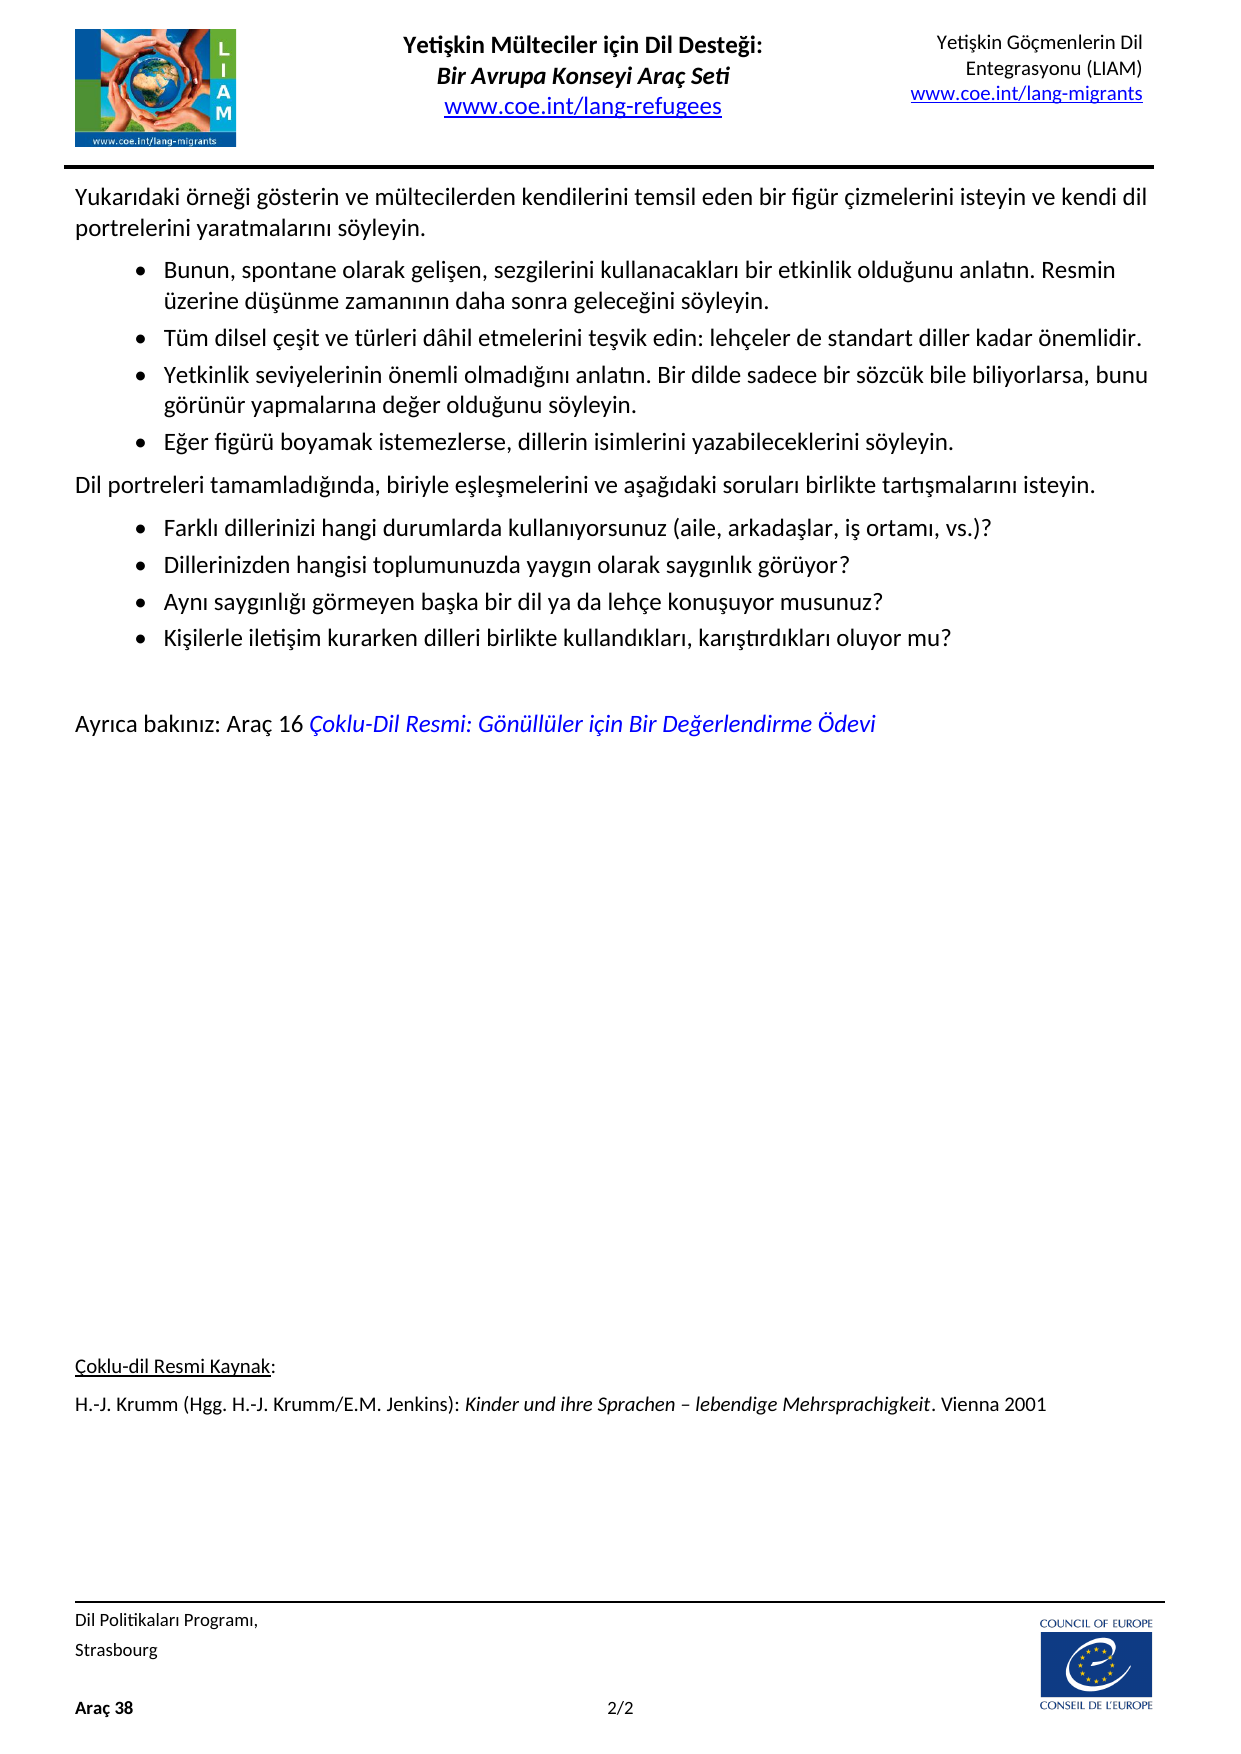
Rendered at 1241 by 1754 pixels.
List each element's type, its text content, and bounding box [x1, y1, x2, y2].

text Farklı dillerinizi hangi durumlarda kullanıyorsunuz (aile, arkadaşlar, iş ortamı, vs.)? [134, 512, 1165, 543]
picture [75, 29, 237, 147]
text Dil portreleri tamamladığında, biriyle eşleşmelerini ve aşağıdaki soruları birlikte tartışmalarını isteyin. [75, 469, 1165, 499]
text Ayrıca bakınız: Araç 16 Çoklu-Dil Resmi: Gönüllüler için Bir Değerlendirme Ödevi [75, 708, 1165, 739]
text Tüm dilsel çeşit ve türleri dâhil etmelerini teşvik edin: lehçeler de standart diller kadar önemlidir. [134, 322, 1165, 352]
text Bunun, spontane olarak gelişen, sezgilerini kullanacakları bir etkinlik olduğunu anlatın. Resmin üzerine düşünme zamanının daha sonra geleceğini söyleyin. [134, 255, 1165, 316]
picture [216, 106, 231, 120]
list Aynı saygınlığı görmeyen başka bir dil ya da lehçe konuşuyor musunuz? [134, 586, 1165, 616]
picture [217, 85, 231, 99]
text Kişilerle iletişim kurarken dilleri birlikte kullandıkları, karıştırdıkları oluyor mu? [134, 622, 1165, 653]
text H.-J. Krumm (Hgg. H.-J. Krumm/E.M. Jenkins): Kinder und ihre Sprachen – lebendige Mehrsprachigkeit. Vienna 2001 [75, 1392, 1165, 1417]
text Yukarıdaki örneği gösterin ve mültecilerden kendilerini temsil eden bir figür çizmelerini isteyin ve kendi dil portrelerini yaratmalarını söyleyin. [75, 181, 1165, 242]
picture [1026, 1608, 1166, 1720]
text Yetkinlik seviyelerinin önemli olmadığını anlatın. Bir dilde sadece bir sözcük bile biliyorlarsa, bunu görünür yapmalarına değer olduğunu söyleyin. [134, 359, 1165, 420]
text Eğer figürü boyamak istemezlerse, dillerin isimlerini yazabileceklerini söyleyin. [134, 426, 1165, 457]
text Çoklu-dil Resmi Kaynak: [75, 1354, 1165, 1379]
list Dillerinizden hangisi toplumunuzda yaygın olarak saygınlık görüyor? [134, 549, 1165, 579]
